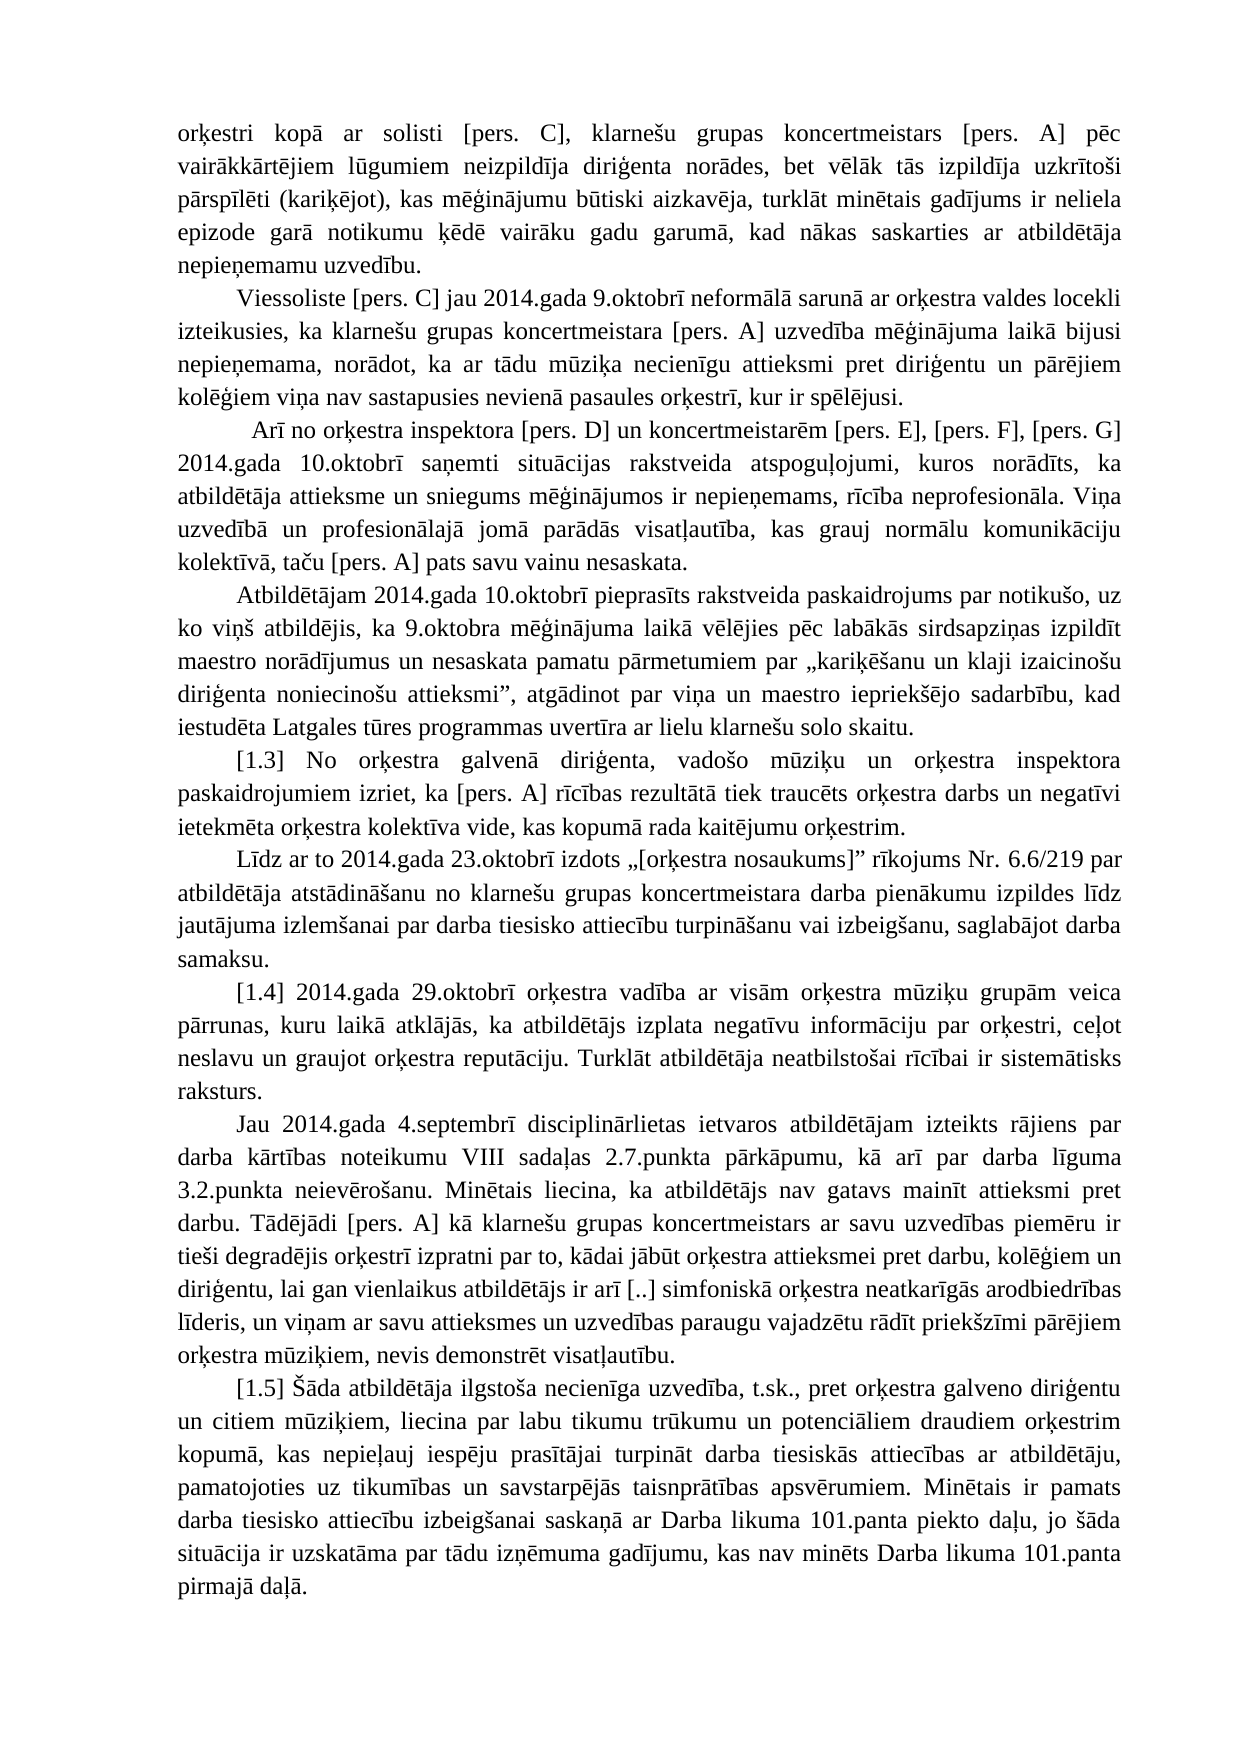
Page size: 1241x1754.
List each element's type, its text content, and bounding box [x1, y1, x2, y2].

text [1.4] 2014.gada 29.oktobrī orķestra vadība ar visām orķestra mūziķu grupām veica pārrunas, kuru laikā atklājās, ka atbildētājs izplata negatīvu informāciju par orķestri, ceļot neslavu un graujot orķestra reputāciju. Turklāt atbildētāja neatbilstošai rīcībai ir sistemātisks raksturs. [177, 977, 1122, 1104]
text [1.5] Šāda atbildētāja ilgstoša necienīga uzvedība, t.sk., pret orķestra galveno diriģentu un citiem mūziķiem, liecina par labu tikumu trūkumu un potenciāliem draudiem orķestrim kopumā, kas nepieļauj iespēju prasītājai turpināt darba tiesiskās attiecības ar atbildētāju, pamatojoties uz tikumības un savstarpējās taisnprātības apsvērumiem. Minētais ir pamats darba tiesisko attiecību izbeigšanai saskaņā ar Darba likuma 101.panta piekto daļu, jo šāda situācija ir uzskatāma par tādu izņēmuma gadījumu, kas nav minēts Darba likuma 101.panta pirmajā daļā. [177, 1373, 1122, 1600]
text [177, 118, 1122, 279]
text Jau 2014.gada 4.septembrī disciplinārlietas ietvaros atbildētājam izteikts rājiens par darba kārtības noteikumu VIII sadaļas 2.7.punkta pārkāpumu, kā arī par darba līguma 3.2.punkta neievērošanu. Minētais liecina, ka atbildētājs nav gatavs mainīt attieksmi pret darbu. Tādējādi [pers. A] kā klarnešu grupas koncertmeistars ar savu uzvedības piemēru ir tieši degradējis orķestrī izpratni par to, kādai jābūt orķestra attieksmei pret darbu, kolēģiem un diriģentu, lai gan vienlaikus atbildētājs ir arī [..] simfoniskā orķestra neatkarīgās arodbiedrības līderis, un viņam ar savu attieksmes un uzvedības paraugu vajadzētu rādīt priekšzīmi pārējiem orķestra mūziķiem, nevis demonstrēt visatļautību. [177, 1109, 1122, 1369]
text Līdz ar to 2014.gada 23.oktobrī izdots „[orķestra nosaukums]” rīkojums Nr. 6.6/219 par atbildētāja atstādināšanu no klarnešu grupas koncertmeistara darba pienākumu izpildes līdz jautājuma izlemšanai par darba tiesisko attiecību turpināšanu vai izbeigšanu, saglabājot darba samaksu. [177, 844, 1122, 972]
text Arī no orķestra inspektora [pers. D] un koncertmeistarēm [pers. E], [pers. F], [pers. G] 2014.gada 10.oktobrī saņemti situācijas rakstveida atspoguļojumi, kuros norādīts, ka atbildētāja attieksme un sniegums mēģinājumos ir nepieņemams, rīcība neprofesionāla. Viņa uzvedībā un profesionālajā jomā parādās visatļautība, kas grauj normālu komunikāciju kolektīvā, taču [pers. A] pats savu vainu nesaskata. [177, 415, 1122, 576]
text Atbildētājam 2014.gada 10.oktobrī pieprasīts rakstveida paskaidrojums par notikušo, uz ko viņš atbildējis, ka 9.oktobra mēģinājuma laikā vēlējies pēc labākās sirdsapziņas izpildīt maestro norādījumus un nesaskata pamatu pārmetumiem par „kariķēšanu un klaji izaicinošu diriģenta noniecinošu attieksmi”, atgādinot par viņa un maestro iepriekšējo sadarbību, kad iestudēta Latgales tūres programmas uvertīra ar lielu klarnešu solo skaitu. [177, 580, 1122, 741]
text Viessoliste [pers. C] jau 2014.gada 9.oktobrī neformālā sarunā ar orķestra valdes locekli izteikusies, ka klarnešu grupas koncertmeistara [pers. A] uzvedība mēģinājuma laikā bijusi nepieņemama, norādot, ka ar tādu mūziķa necienīgu attieksmi pret diriģentu un pārējiem kolēģiem viņa nav sastapusies nevienā pasaules orķestrī, kur ir spēlējusi. [177, 283, 1122, 411]
text [1.3] No orķestra galvenā diriģenta, vadošo mūziķu un orķestra inspektora paskaidrojumiem izriet, ka [pers. A] rīcības rezultātā tiek traucēts orķestra darbs un negatīvi ietekmēta orķestra kolektīva vide, kas kopumā rada kaitējumu orķestrim. [177, 746, 1122, 840]
